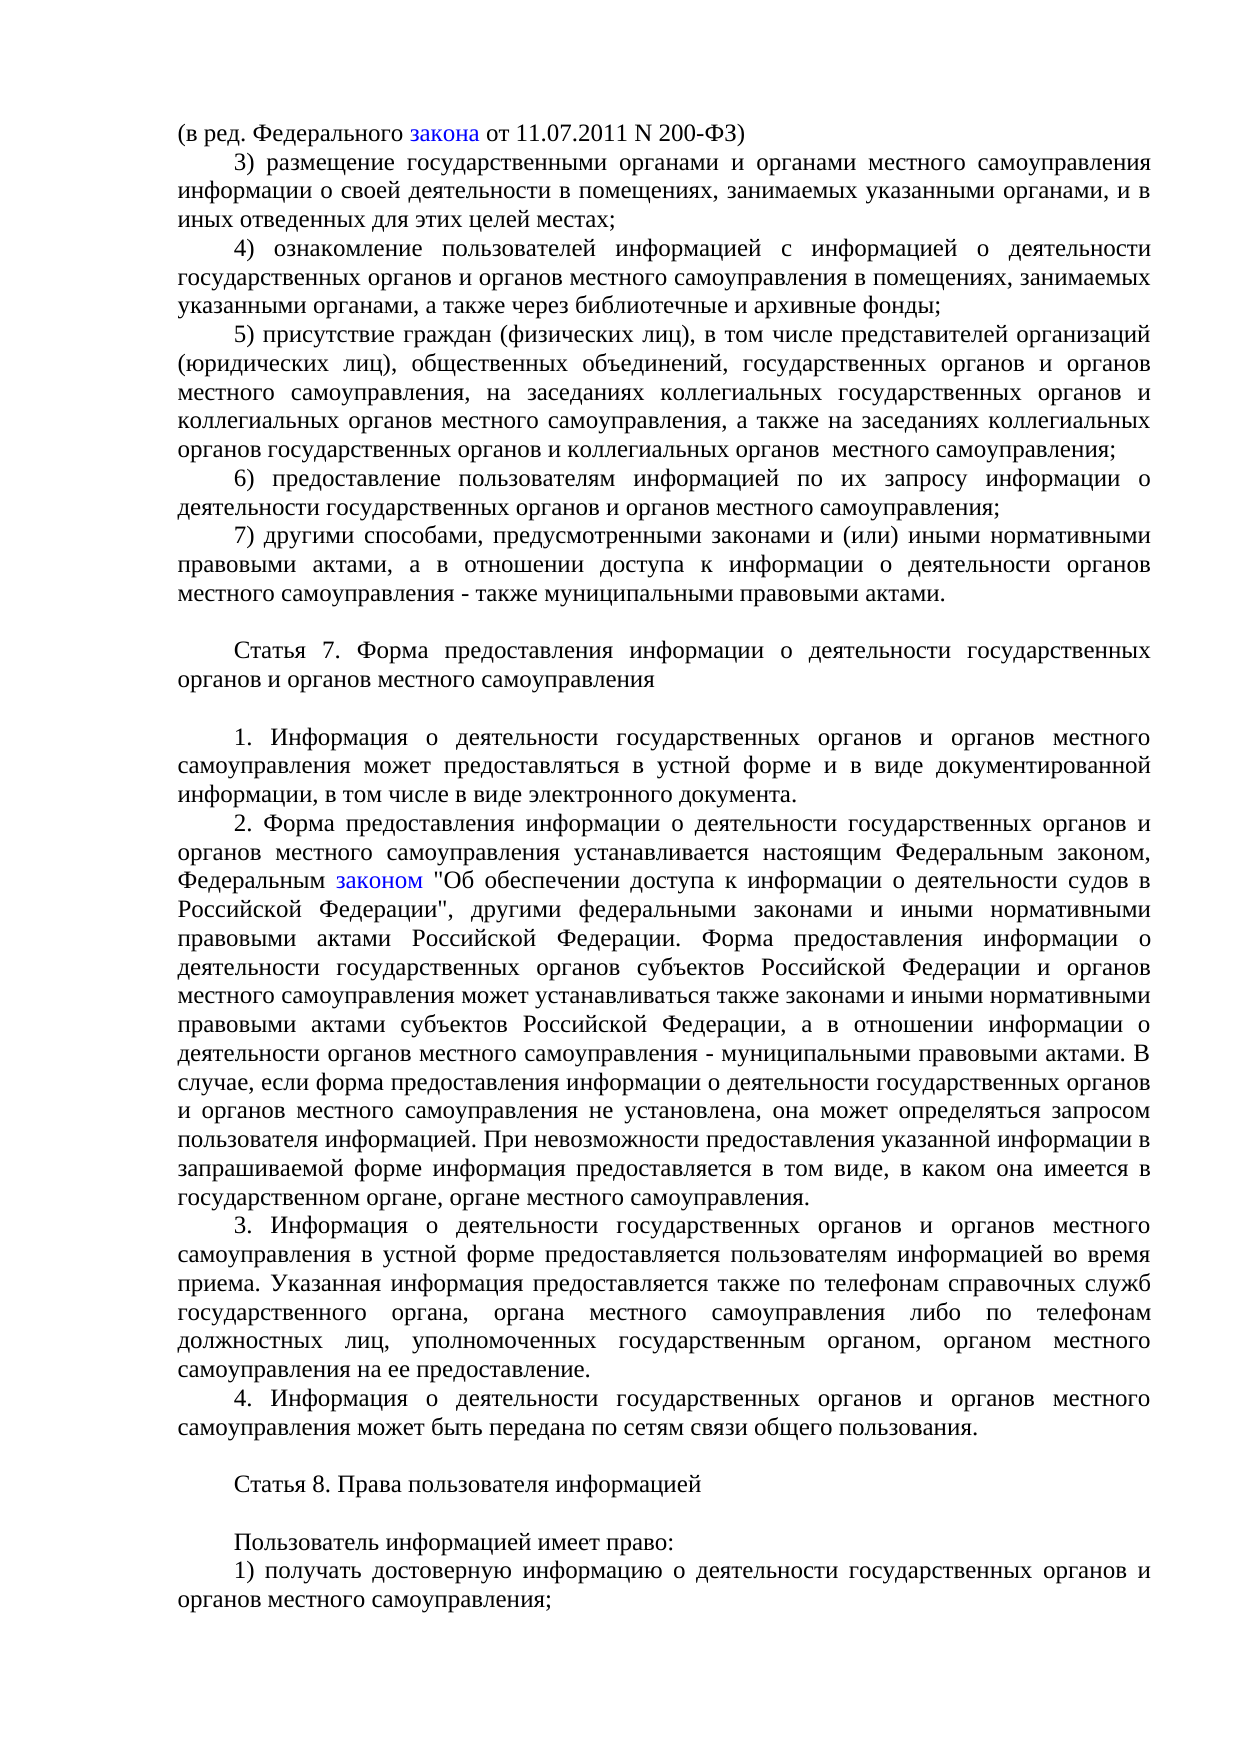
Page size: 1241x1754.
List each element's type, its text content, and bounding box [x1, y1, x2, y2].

text 2. Форма предоставления информации о деятельности государственных органов и органов местного самоуправления устанавливается настоящим Федеральным законом, Федеральным законом "Об обеспечении доступа к информации о деятельности судов в Российской Федерации", другими федеральными законами и иными нормативными правовыми актами Российской Федерации. Форма предоставления информации о деятельности государственных органов субъектов Российской Федерации и органов местного самоуправления может устанавливаться также законами и иными нормативными правовыми актами субъектов Российской Федерации, а в отношении информации о деятельности органов местного самоуправления - муниципальными правовыми актами. В случае, если форма предоставления информации о деятельности государственных органов и органов местного самоуправления не установлена, она может определяться запросом пользователя информацией. При невозможности предоставления указанной информации в запрашиваемой форме информация предоставляется в том виде, в каком она имеется в государственном органе, органе местного самоуправления. [177, 808, 1152, 1211]
text (в ред. Федерального закона от 11.07.2011 N 200-ФЗ) [177, 118, 1152, 147]
text Статья 7. Форма предоставления информации о деятельности государственных органов и органов местного самоуправления [177, 636, 1152, 693]
text 1) получать достоверную информацию о деятельности государственных органов и органов местного самоуправления; [177, 1556, 1152, 1613]
text 4. Информация о деятельности государственных органов и органов местного самоуправления может быть передана по сетям связи общего пользования. [177, 1383, 1152, 1441]
text 1. Информация о деятельности государственных органов и органов местного самоуправления может предоставляться в устной форме и в виде документированной информации, в том числе в виде электронного документа. [177, 722, 1152, 808]
text 5) присутствие граждан (физических лиц), в том числе представителей организаций (юридических лиц), общественных объединений, государственных органов и органов местного самоуправления, на заседаниях коллегиальных государственных органов и коллегиальных органов местного самоуправления, а также на заседаниях коллегиальных органов государственных органов и коллегиальных органов местного самоуправления; [177, 319, 1152, 463]
text 4) ознакомление пользователей информацией с информацией о деятельности государственных органов и органов местного самоуправления в помещениях, занимаемых указанными органами, а также через библиотечные и архивные фонды; [177, 233, 1152, 319]
text 6) предоставление пользователям информацией по их запросу информации о деятельности государственных органов и органов местного самоуправления; [177, 463, 1152, 521]
text Пользователь информацией имеет право: [177, 1527, 1152, 1556]
text 3) размещение государственными органами и органами местного самоуправления информации о своей деятельности в помещениях, занимаемых указанными органами, и в иных отведенных для этих целей местах; [177, 147, 1152, 233]
text 7) другими способами, предусмотренными законами и (или) иными нормативными правовыми актами, а в отношении доступа к информации о деятельности органов местного самоуправления - также муниципальными правовыми актами. [177, 521, 1152, 607]
text 3. Информация о деятельности государственных органов и органов местного самоуправления в устной форме предоставляется пользователям информацией во время приема. Указанная информация предоставляется также по телефонам справочных служб государственного органа, органа местного самоуправления либо по телефонам должностных лиц, уполномоченных государственным органом, органом местного самоуправления на ее предоставление. [177, 1211, 1152, 1383]
text Статья 8. Права пользователя информацией [177, 1469, 1152, 1498]
